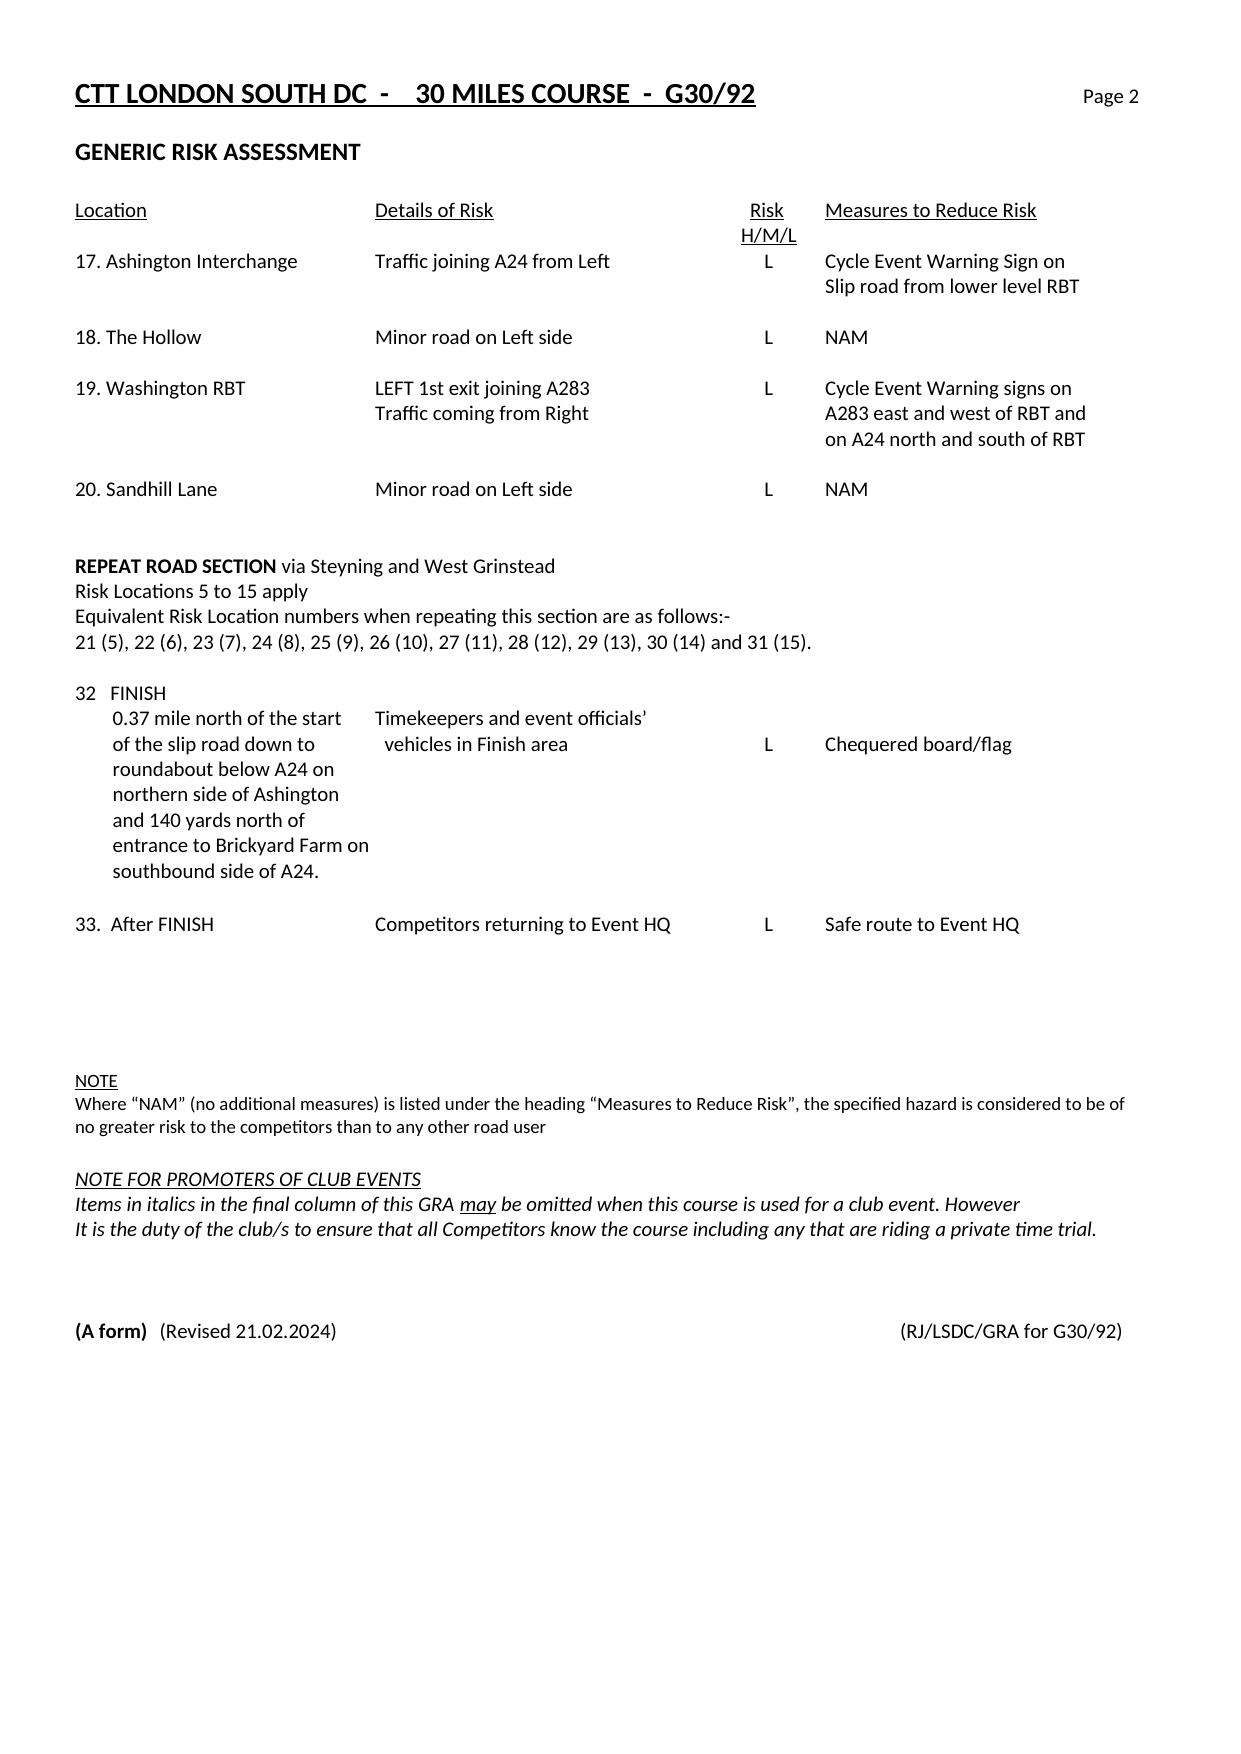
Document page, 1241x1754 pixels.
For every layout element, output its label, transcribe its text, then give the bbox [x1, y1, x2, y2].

text Location Details of Risk Risk Measures to Reduce Risk [75, 197, 1165, 222]
text CTT LONDON SOUTH DC - 30 MILES COURSE - G30/92 Page 2 [75, 75, 1165, 111]
text 19. Washington RBT LEFT 1st exit joining A283 L Cycle Event Warning signs on [75, 375, 1165, 400]
text NOTE [75, 1069, 1165, 1092]
text GENERIC RISK ASSESSMENT [75, 136, 1165, 167]
text Items in italics in the final column of this GRA may be omitted when this course is used for a club event. However [75, 1191, 1165, 1217]
text Risk Locations 5 to 15 apply [75, 578, 1165, 604]
text roundabout below A24 on [75, 756, 1165, 782]
text and 140 yards north of [75, 807, 1165, 832]
text 32 FINISH [75, 680, 1165, 705]
text NOTE FOR PROMOTERS OF CLUB EVENTS [75, 1166, 1165, 1191]
text Equivalent Risk Location numbers when repeating this section are as follows:- [75, 604, 1165, 629]
text on A24 north and south of RBT [75, 426, 1165, 451]
text Slip road from lower level RBT [75, 273, 1165, 299]
text northern side of Ashington [75, 782, 1165, 807]
text 0.37 mile north of the start Timekeepers and event officials’ [75, 705, 1165, 731]
text of the slip road down to vehicles in Finish area L Chequered board/flag [75, 731, 1165, 756]
text (A form) (Revised 21.02.2024) (RJ/LSDC/GRA for G30/92) [75, 1318, 1165, 1344]
text 21 (5), 22 (6), 23 (7), 24 (8), 25 (9), 26 (10), 27 (11), 28 (12), 29 (13), 30 (14) and 31 (15). [75, 629, 1165, 654]
text REPEAT ROAD SECTION via Steyning and West Grinstead [75, 553, 1165, 578]
text Traffic coming from Right A283 east and west of RBT and [75, 400, 1165, 426]
text 20. Sandhill Lane Minor road on Left side L NAM [75, 477, 1165, 502]
text Where “NAM” (no additional measures) is listed under the heading “Measures to Reduce Risk”, the specified hazard is considered to be of [75, 1092, 1165, 1115]
text southbound side of A24. [75, 858, 1165, 883]
text entrance to Brickyard Farm on [75, 832, 1165, 858]
text no greater risk to the competitors than to any other road user [75, 1115, 1165, 1138]
text 18. The Hollow Minor road on Left side L NAM [75, 324, 1165, 349]
text 33. After FINISH Competitors returning to Event HQ L Safe route to Event HQ [75, 911, 1165, 937]
text It is the duty of the club/s to ensure that all Competitors know the course including any that are riding a private time trial. [75, 1217, 1165, 1242]
text H/M/L [75, 222, 1165, 248]
text 17. Ashington Interchange Traffic joining A24 from Left L Cycle Event Warning Sign on [75, 248, 1165, 273]
